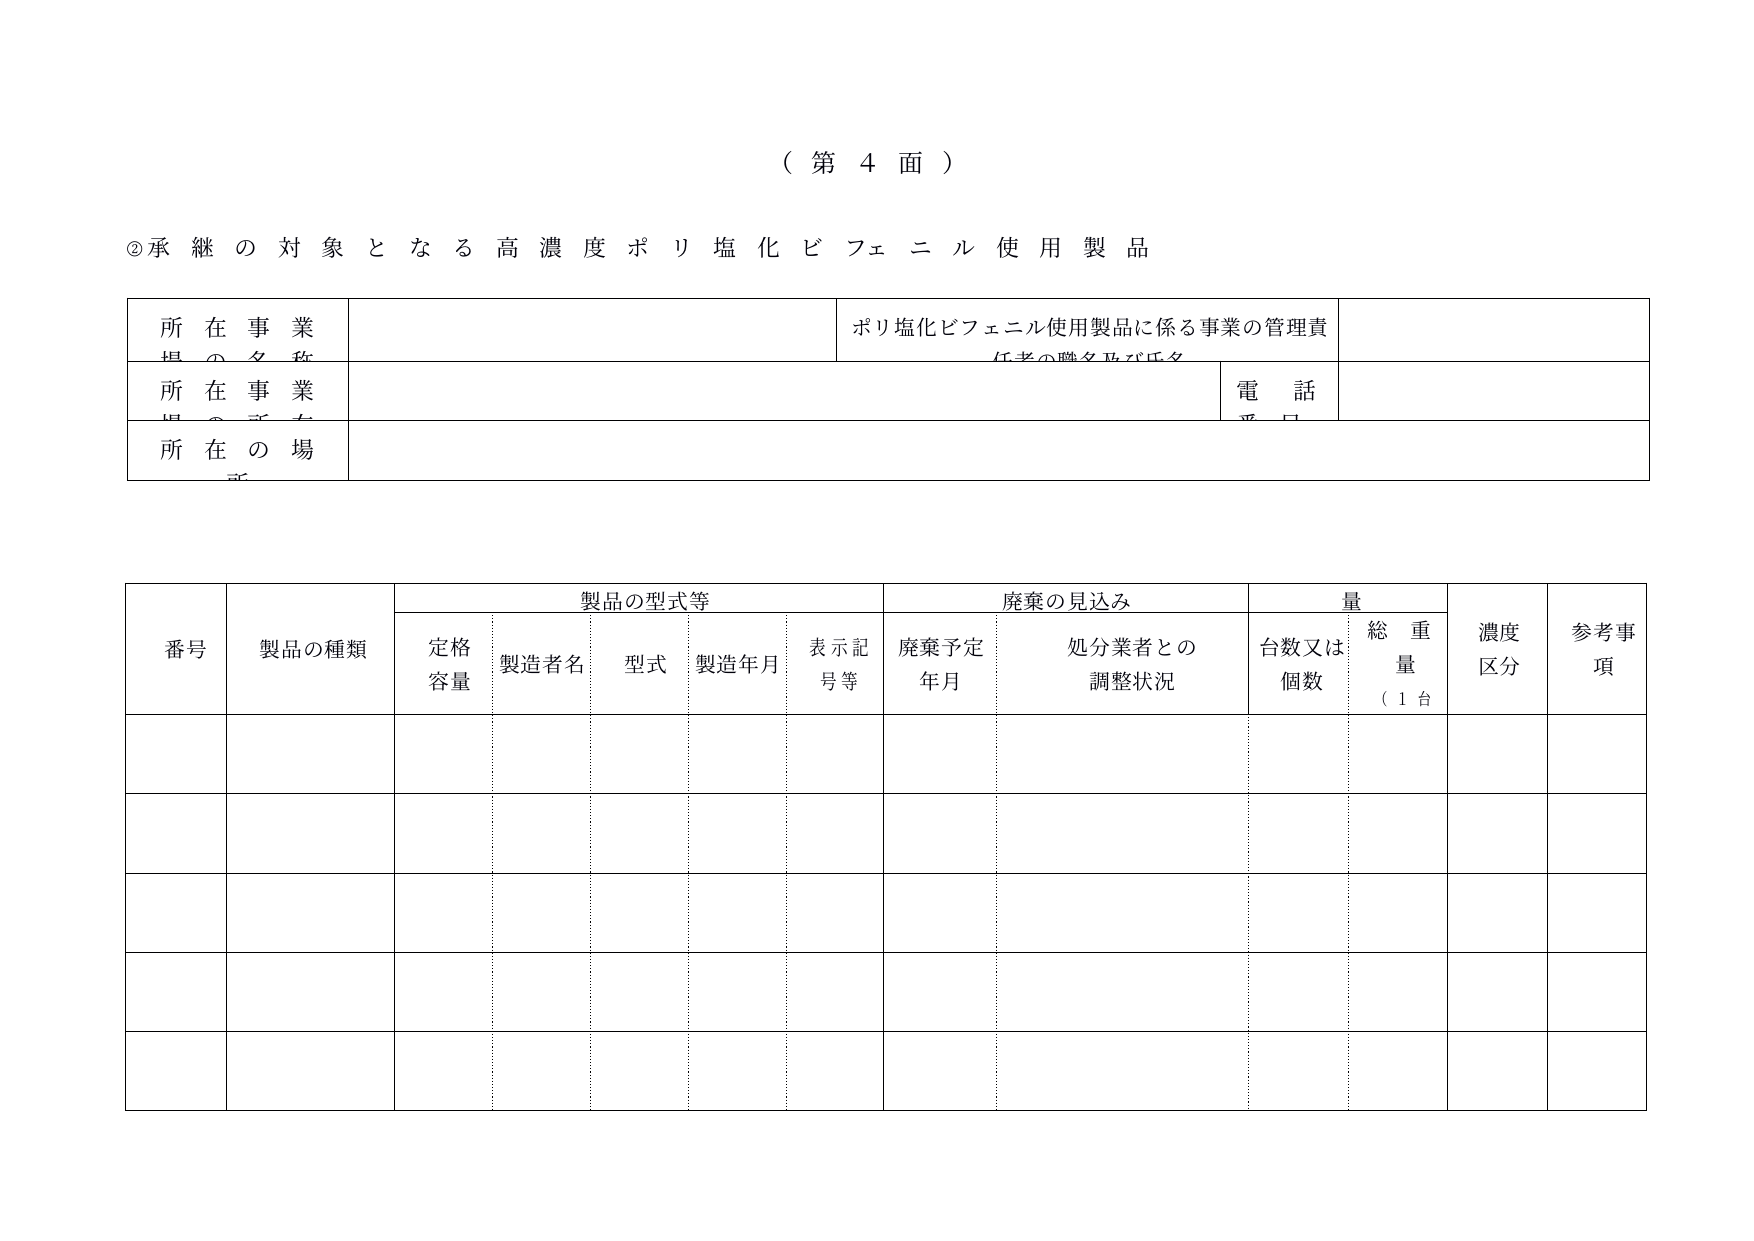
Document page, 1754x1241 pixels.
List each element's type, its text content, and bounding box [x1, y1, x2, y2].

table_cell [1248, 874, 1348, 952]
table_cell [884, 715, 996, 793]
table_cell [590, 715, 688, 793]
table_cell 所在の場所 [128, 421, 348, 479]
table_cell [688, 794, 786, 872]
table_cell [590, 794, 688, 872]
table_cell [786, 794, 883, 872]
table_cell [395, 953, 492, 1031]
table_cell [1348, 953, 1447, 1031]
table_header 濃度 区分 [1448, 584, 1547, 714]
table_cell [126, 794, 226, 872]
table_cell [126, 953, 226, 1031]
table_cell [688, 1032, 786, 1110]
table_cell [349, 421, 1649, 479]
table_cell [1548, 794, 1646, 872]
table_cell [1448, 1032, 1547, 1110]
table_cell 処分業者との 調整状況 [996, 613, 1248, 714]
table_cell [493, 1032, 590, 1110]
table_cell [590, 953, 688, 1031]
table_cell [786, 715, 883, 793]
table_cell [1448, 953, 1547, 1031]
table_cell [1248, 715, 1348, 793]
table_cell [996, 953, 1248, 1031]
text （第４面） [126, 128, 1628, 196]
table_cell [349, 362, 1220, 420]
table_cell [996, 1032, 1248, 1110]
table_header 廃棄の見込み [884, 584, 1248, 612]
table_cell [1448, 874, 1547, 952]
table_cell 電話番号 [1221, 362, 1338, 420]
table_header 製品の種類 [227, 584, 394, 714]
table_cell [493, 953, 590, 1031]
table_header [1339, 299, 1649, 361]
table_cell [126, 715, 226, 793]
table_cell [884, 1032, 996, 1110]
table_cell [395, 794, 492, 872]
table_header [349, 299, 836, 361]
table_cell [1348, 715, 1447, 793]
table_cell [395, 1032, 492, 1110]
table_cell [1348, 794, 1447, 872]
table_cell [227, 1032, 394, 1110]
table_cell 製造年月 [688, 613, 786, 714]
table_cell [688, 874, 786, 952]
table_cell [688, 953, 786, 1031]
table_cell [1248, 953, 1348, 1031]
table_cell [884, 953, 996, 1031]
table_cell [786, 953, 883, 1031]
table_cell 製造者名 [493, 613, 590, 714]
table_cell [126, 1032, 226, 1110]
table_cell [996, 794, 1248, 872]
text ②承継の対象となる高濃度ポリ塩化ビフェニル使用製品 [126, 229, 1628, 263]
table_cell [1448, 794, 1547, 872]
table_cell [227, 794, 394, 872]
table_cell 所在事業場の所在地 [128, 362, 348, 420]
table_cell 廃棄予定 年月 [884, 613, 996, 714]
table_cell [493, 874, 590, 952]
table_cell [786, 1032, 883, 1110]
table_cell [590, 1032, 688, 1110]
table_cell [1248, 794, 1348, 872]
table_cell [996, 715, 1248, 793]
table_header 所在事業場の名称 [128, 299, 348, 361]
table_cell 型式 [590, 613, 688, 714]
table_cell 表示記号等 [786, 613, 883, 714]
table_cell [1548, 874, 1646, 952]
table_cell 総重量 （１台当たり重量×台数） [1348, 613, 1447, 714]
table_cell [227, 953, 394, 1031]
table_cell [493, 715, 590, 793]
table_cell [395, 874, 492, 952]
table_cell [1448, 715, 1547, 793]
table_cell [786, 874, 883, 952]
table_cell 定格 容量 [395, 613, 492, 714]
table_cell [227, 715, 394, 793]
table_cell [1348, 1032, 1447, 1110]
table_cell [590, 874, 688, 952]
table_cell [395, 715, 492, 793]
table_cell [1339, 362, 1649, 420]
table_cell [884, 794, 996, 872]
table_cell 台数又は 個数 [1249, 613, 1348, 714]
table_header 参考事項 [1548, 584, 1646, 714]
table_cell [1548, 1032, 1646, 1110]
table_cell [227, 874, 394, 952]
table_header ポリ塩化ビフェニル使用製品に係る事業の管理責任者の職名及び氏名 [837, 299, 1338, 361]
table_cell [1548, 715, 1646, 793]
table_cell [688, 715, 786, 793]
table_header 番号 [126, 584, 226, 714]
table_cell [493, 794, 590, 872]
table_cell [126, 874, 226, 952]
table_header 製品の型式等 [395, 584, 883, 612]
table_cell [1248, 1032, 1348, 1110]
table_cell [884, 874, 996, 952]
table_cell [1348, 874, 1447, 952]
table_cell [1548, 953, 1646, 1031]
table_cell [996, 874, 1248, 952]
table_header 量 [1249, 584, 1447, 612]
